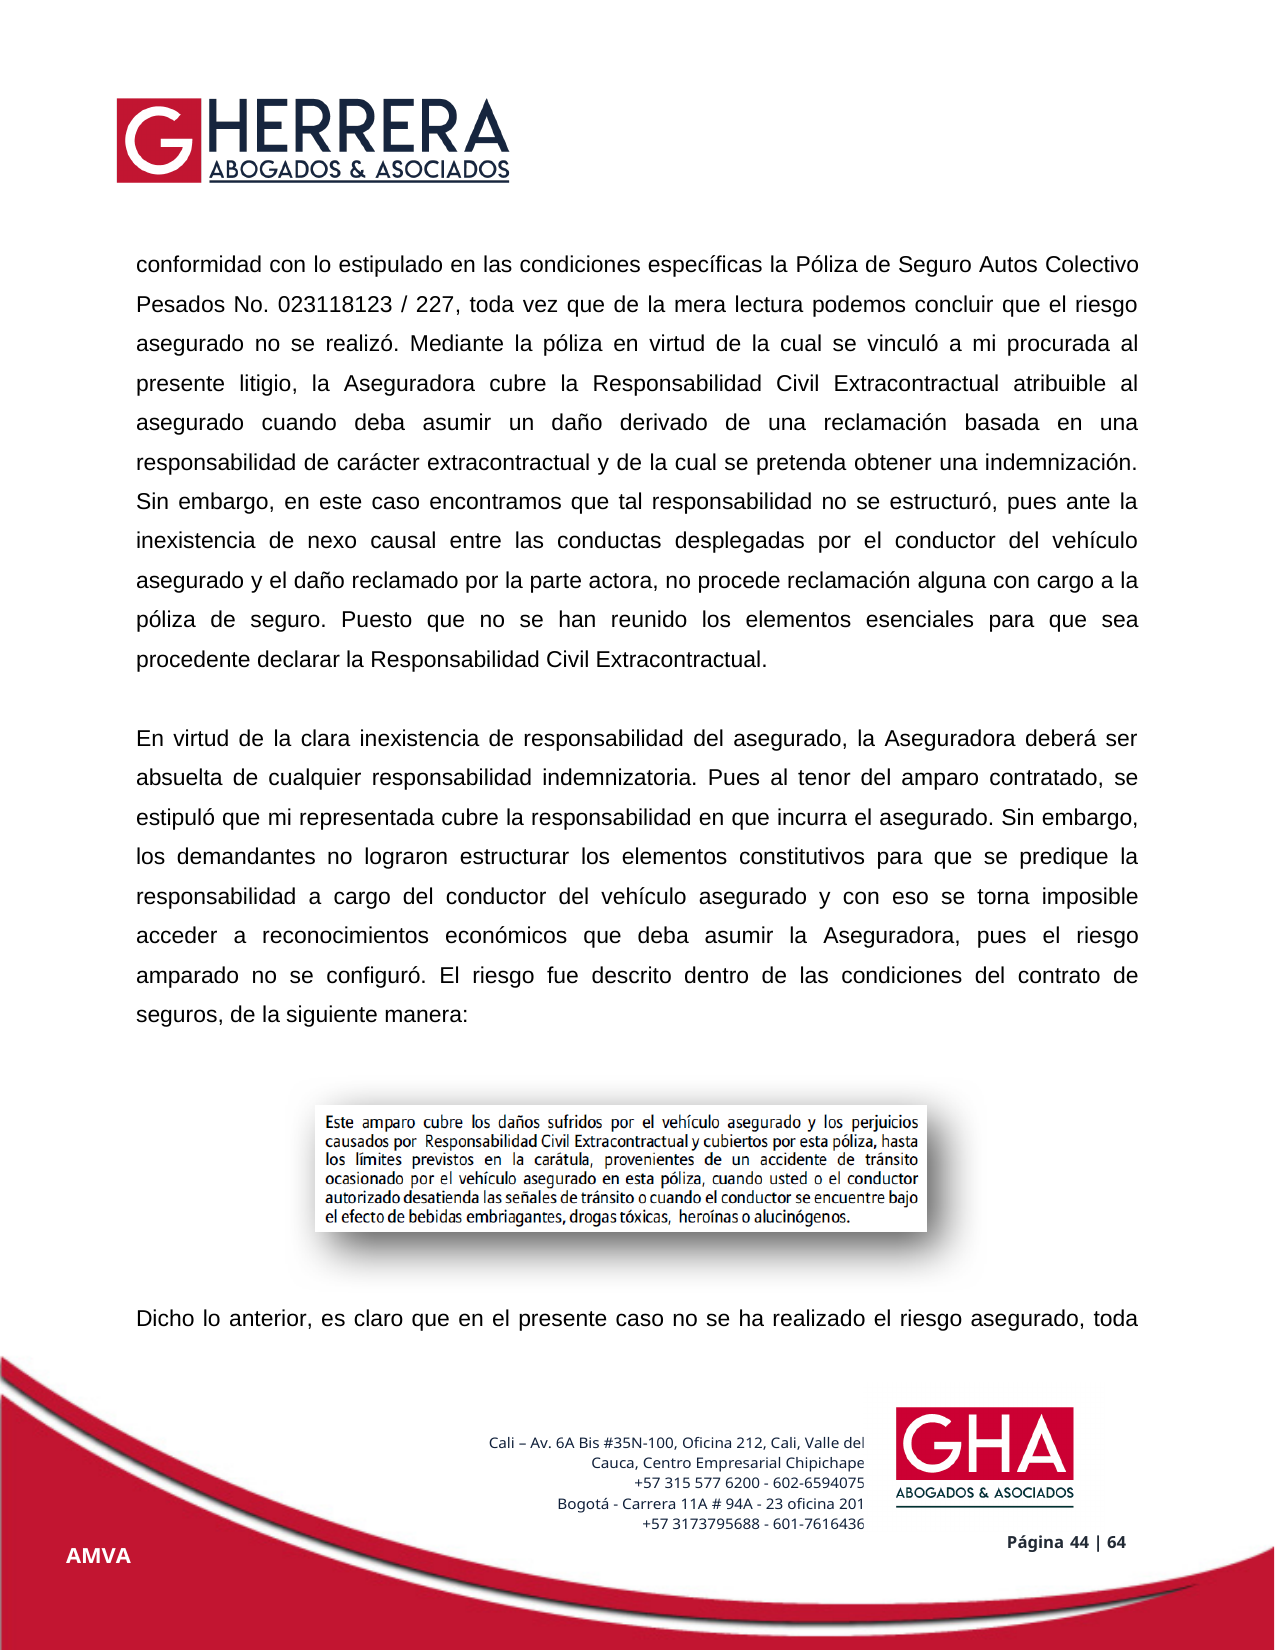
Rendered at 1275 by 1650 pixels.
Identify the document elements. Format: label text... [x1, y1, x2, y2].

picture [315, 1105, 927, 1232]
text En virtud de la clara inexistencia de responsabilidad del asegurado, la Aseguradora deberá ser absuelta de cualquier responsabilidad indemnizatoria. Pues al tenor del amparo contratado, se estipuló que mi representada cubre la responsabilidad en que incurra el asegurado. Sin embargo, los demandantes no lograron estructurar los elementos constitutivos para que se predique la responsabilidad a cargo del conductor del vehículo asegurado y con eso se torna imposible acceder a reconocimientos económicos que deba asumir la Aseguradora, pues el riesgo amparado no se configuró. El riesgo fue descrito dentro de las condiciones del contrato de seguros, de la siguiente manera: [136, 725, 1139, 1027]
picture [0, 1343, 1275, 1650]
picture [96, 75, 529, 206]
